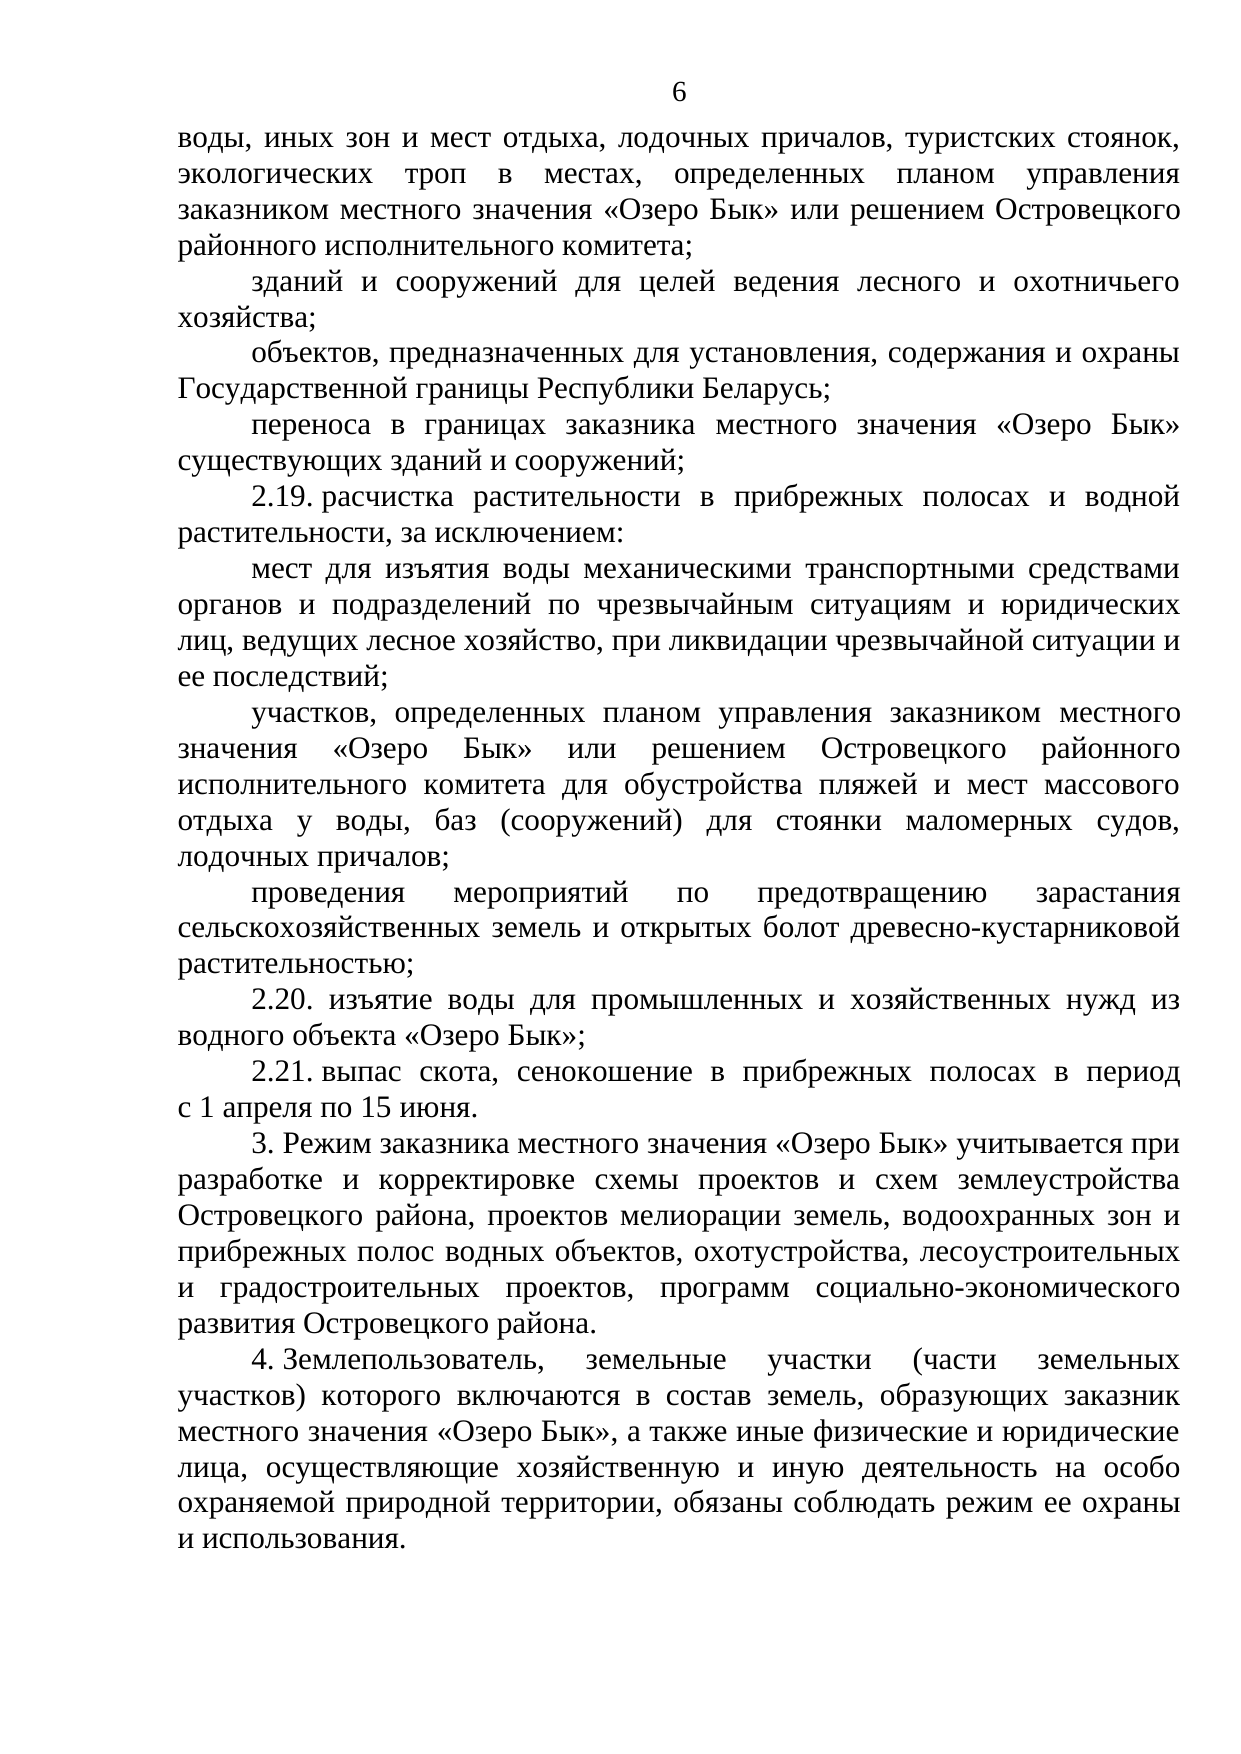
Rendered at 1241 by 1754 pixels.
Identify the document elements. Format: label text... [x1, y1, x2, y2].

text мест для изъятия воды механическими транспортными средствами органов и подразделений по чрезвычайным ситуациям и юридических лиц, ведущих лесное хозяйство, при ликвидации чрезвычайной ситуации и ее последствий; [177, 549, 1181, 693]
text 3. Режим заказника местного значения «Озеро Бык» учитывается при разработке и корректировке схемы проектов и схем землеустройства Островецкого района, проектов мелиорации земель, водоохранных зон и прибрежных полос водных объектов, охотустройства, лесоустроительных и градостроительных проектов, программ социально-экономического развития Островецкого района. [177, 1124, 1181, 1340]
text зданий и сооружений для целей ведения лесного и охотничьего хозяйства; [177, 262, 1181, 334]
text 4. Землепользователь, земельные участки (части земельных участков) которого включаются в состав земель, образующих заказник местного значения «Озеро Бык», а также иные физические и юридические лица, осуществляющие хозяйственную и иную деятельность на особо охраняемой природной территории, обязаны соблюдать режим ее охраны и использования. [177, 1340, 1181, 1556]
text переноса в границах заказника местного значения «Озеро Бык» существующих зданий и сооружений; [177, 406, 1181, 477]
text 2.19. расчистка растительности в прибрежных полосах и водной растительности, за исключением: [177, 477, 1181, 549]
text 2.21. выпас скота, сенокошение в прибрежных полосах в период с 1 апреля по 15 июня. [177, 1052, 1181, 1124]
text 2.20. изъятие воды для промышленных и хозяйственных нужд из водного объекта «Озеро Бык»; [177, 981, 1181, 1052]
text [177, 118, 1181, 262]
text участков, определенных планом управления заказником местного значения «Озеро Бык» или решением Островецкого районного исполнительного комитета для обустройства пляжей и мест массового отдыха у воды, баз (сооружений) для стоянки маломерных судов, лодочных причалов; [177, 693, 1181, 873]
text проведения мероприятий по предотвращению зарастания сельскохозяйственных земель и открытых болот древесно-кустарниковой растительностью; [177, 873, 1181, 981]
text объектов, предназначенных для установления, содержания и охраны Государственной границы Республики Беларусь; [177, 334, 1181, 406]
